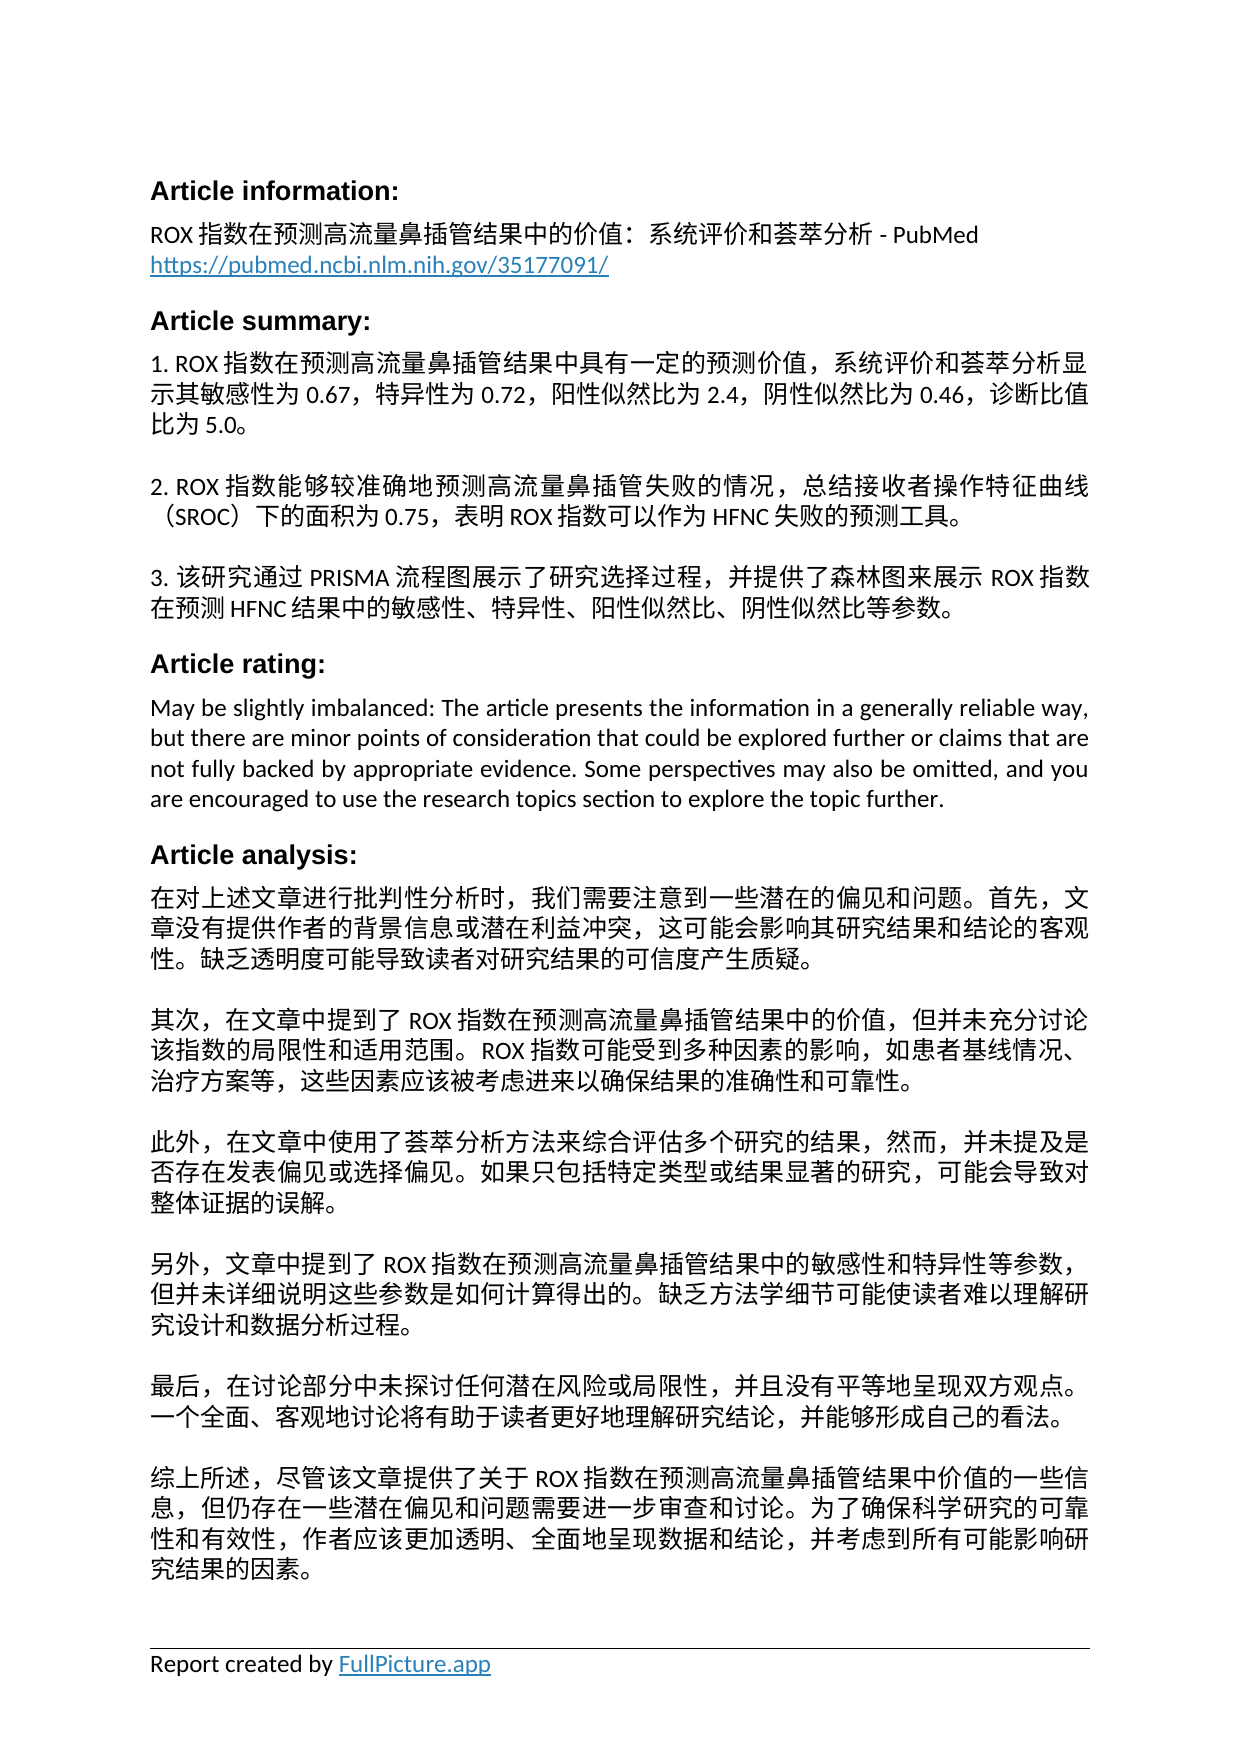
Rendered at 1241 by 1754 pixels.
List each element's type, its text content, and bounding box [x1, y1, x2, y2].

text 2. ROX指数能够较准确地预测高流量鼻插管失败的情况，总结接收者操作特征曲线（SROC）下的面积为0.75，表明ROX指数可以作为HFNC失败的预测工具。 [150, 471, 1090, 532]
subtitle Article summary: [150, 305, 1090, 336]
text 3. 该研究通过PRISMA流程图展示了研究选择过程，并提供了森林图来展示ROX指数在预测HFNC结果中的敏感性、特异性、阳性似然比、阴性似然比等参数。 [150, 562, 1090, 623]
subtitle Article rating: [150, 648, 1090, 679]
text 另外，文章中提到了ROX指数在预测高流量鼻插管结果中的敏感性和特异性等参数，但并未详细说明这些参数是如何计算得出的。缺乏方法学细节可能使读者难以理解研究设计和数据分析过程。 [150, 1249, 1090, 1341]
text 1. ROX指数在预测高流量鼻插管结果中具有一定的预测价值，系统评价和荟萃分析显示其敏感性为0.67，特异性为0.72，阳性似然比为2.4，阴性似然比为0.46，诊断比值比为5.0。 [150, 348, 1090, 440]
subtitle Article information: [150, 175, 1090, 206]
text ROX 指数在预测高流量鼻插管结果中的价值：系统评价和荟萃分析 - PubMedhttps://pubmed.ncbi.nlm.nih.gov/35177091/ [150, 219, 1090, 280]
text 其次，在文章中提到了ROX指数在预测高流量鼻插管结果中的价值，但并未充分讨论该指数的局限性和适用范围。ROX指数可能受到多种因素的影响，如患者基线情况、治疗方案等，这些因素应该被考虑进来以确保结果的准确性和可靠性。 [150, 1005, 1090, 1096]
text 在对上述文章进行批判性分析时，我们需要注意到一些潜在的偏见和问题。首先，文章没有提供作者的背景信息或潜在利益冲突，这可能会影响其研究结果和结论的客观性。缺乏透明度可能导致读者对研究结果的可信度产生质疑。 [150, 883, 1090, 974]
text 此外，在文章中使用了荟萃分析方法来综合评估多个研究的结果，然而，并未提及是否存在发表偏见或选择偏见。如果只包括特定类型或结果显著的研究，可能会导致对整体证据的误解。 [150, 1127, 1090, 1218]
text 最后，在讨论部分中未探讨任何潜在风险或局限性，并且没有平等地呈现双方观点。一个全面、客观地讨论将有助于读者更好地理解研究结论，并能够形成自己的看法。 [150, 1371, 1090, 1432]
subtitle Article analysis: [150, 839, 1090, 870]
text 综上所述，尽管该文章提供了关于ROX指数在预测高流量鼻插管结果中价值的一些信息，但仍存在一些潜在偏见和问题需要进一步审查和讨论。为了确保科学研究的可靠性和有效性，作者应该更加透明、全面地呈现数据和结论，并考虑到所有可能影响研究结果的因素。 [150, 1463, 1090, 1585]
text May be slightly imbalanced: The article presents the information in a generally reliable way, but there are minor points of consideration that could be explored further or claims that are not fully backed by appropriate evidence. Some perspectives may also be omitted, and you are encouraged to use the research topics section to explore the topic further. [150, 692, 1090, 814]
